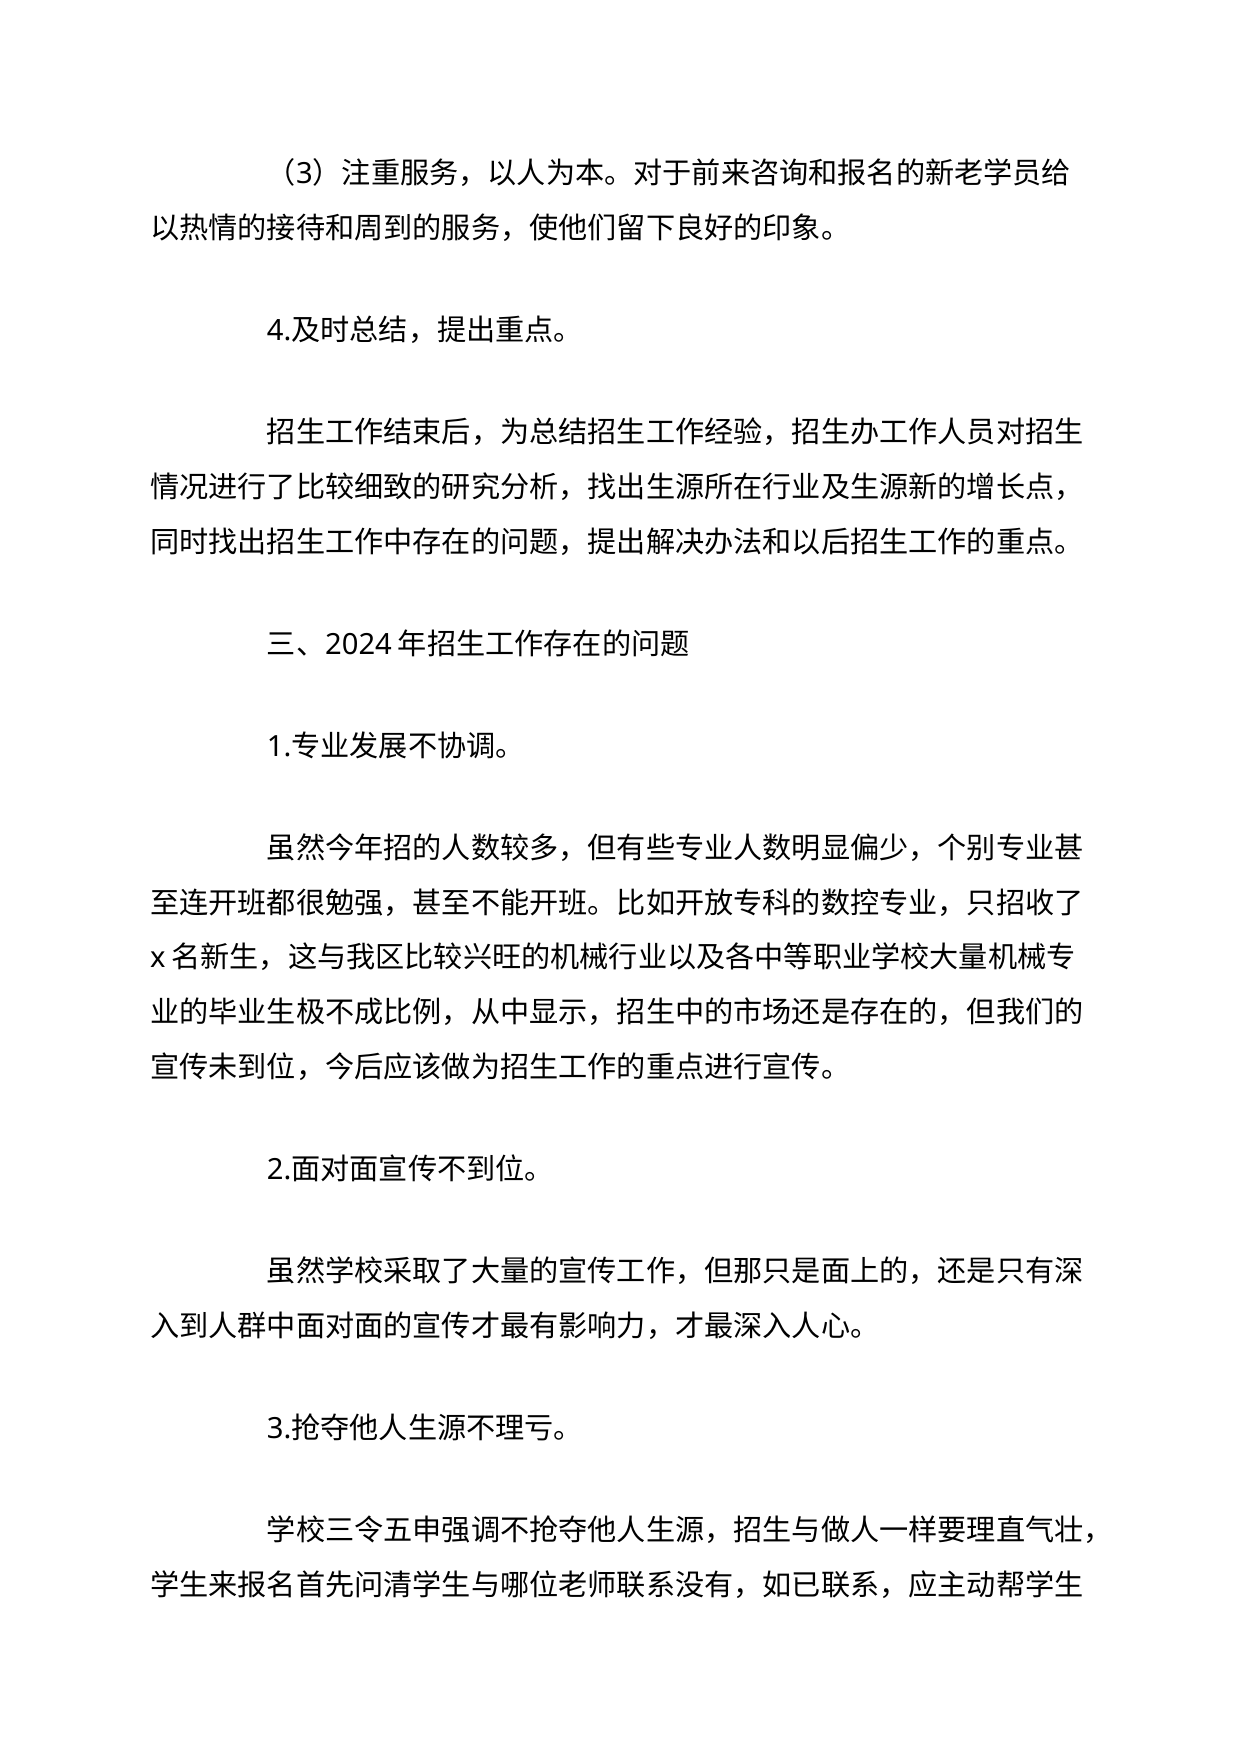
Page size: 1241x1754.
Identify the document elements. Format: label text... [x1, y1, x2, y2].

text 三、2024年招生工作存在的问题 [150, 620, 1090, 663]
text 3.抢夺他人生源不理亏。 [150, 1404, 1090, 1447]
text 1.专业发展不协调。 [150, 722, 1090, 765]
text 2.面对面宣传不到位。 [150, 1146, 1090, 1188]
text 虽然今年招的人数较多，但有些专业人数明显偏少，个别专业甚至连开班都很勉强，甚至不能开班。比如开放专科的数控专业，只招收了x名新生，这与我区比较兴旺的机械行业以及各中等职业学校大量机械专业的毕业生极不成比例，从中显示，招生中的市场还是存在的，但我们的宣传未到位，今后应该做为招生工作的重点进行宣传。 [150, 824, 1090, 1086]
text （3）注重服务，以人为本。对于前来咨询和报名的新老学员给以热情的接待和周到的服务，使他们留下良好的印象。 [150, 150, 1090, 247]
text 4.及时总结，提出重点。 [150, 307, 1090, 349]
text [150, 1506, 1090, 1603]
text 招生工作结束后，为总结招生工作经验，招生办工作人员对招生情况进行了比较细致的研究分析，找出生源所在行业及生源新的增长点，同时找出招生工作中存在的问题，提出解决办法和以后招生工作的重点。 [150, 409, 1090, 561]
text 虽然学校采取了大量的宣传工作，但那只是面上的，还是只有深入到人群中面对面的宣传才最有影响力，才最深入人心。 [150, 1248, 1090, 1345]
